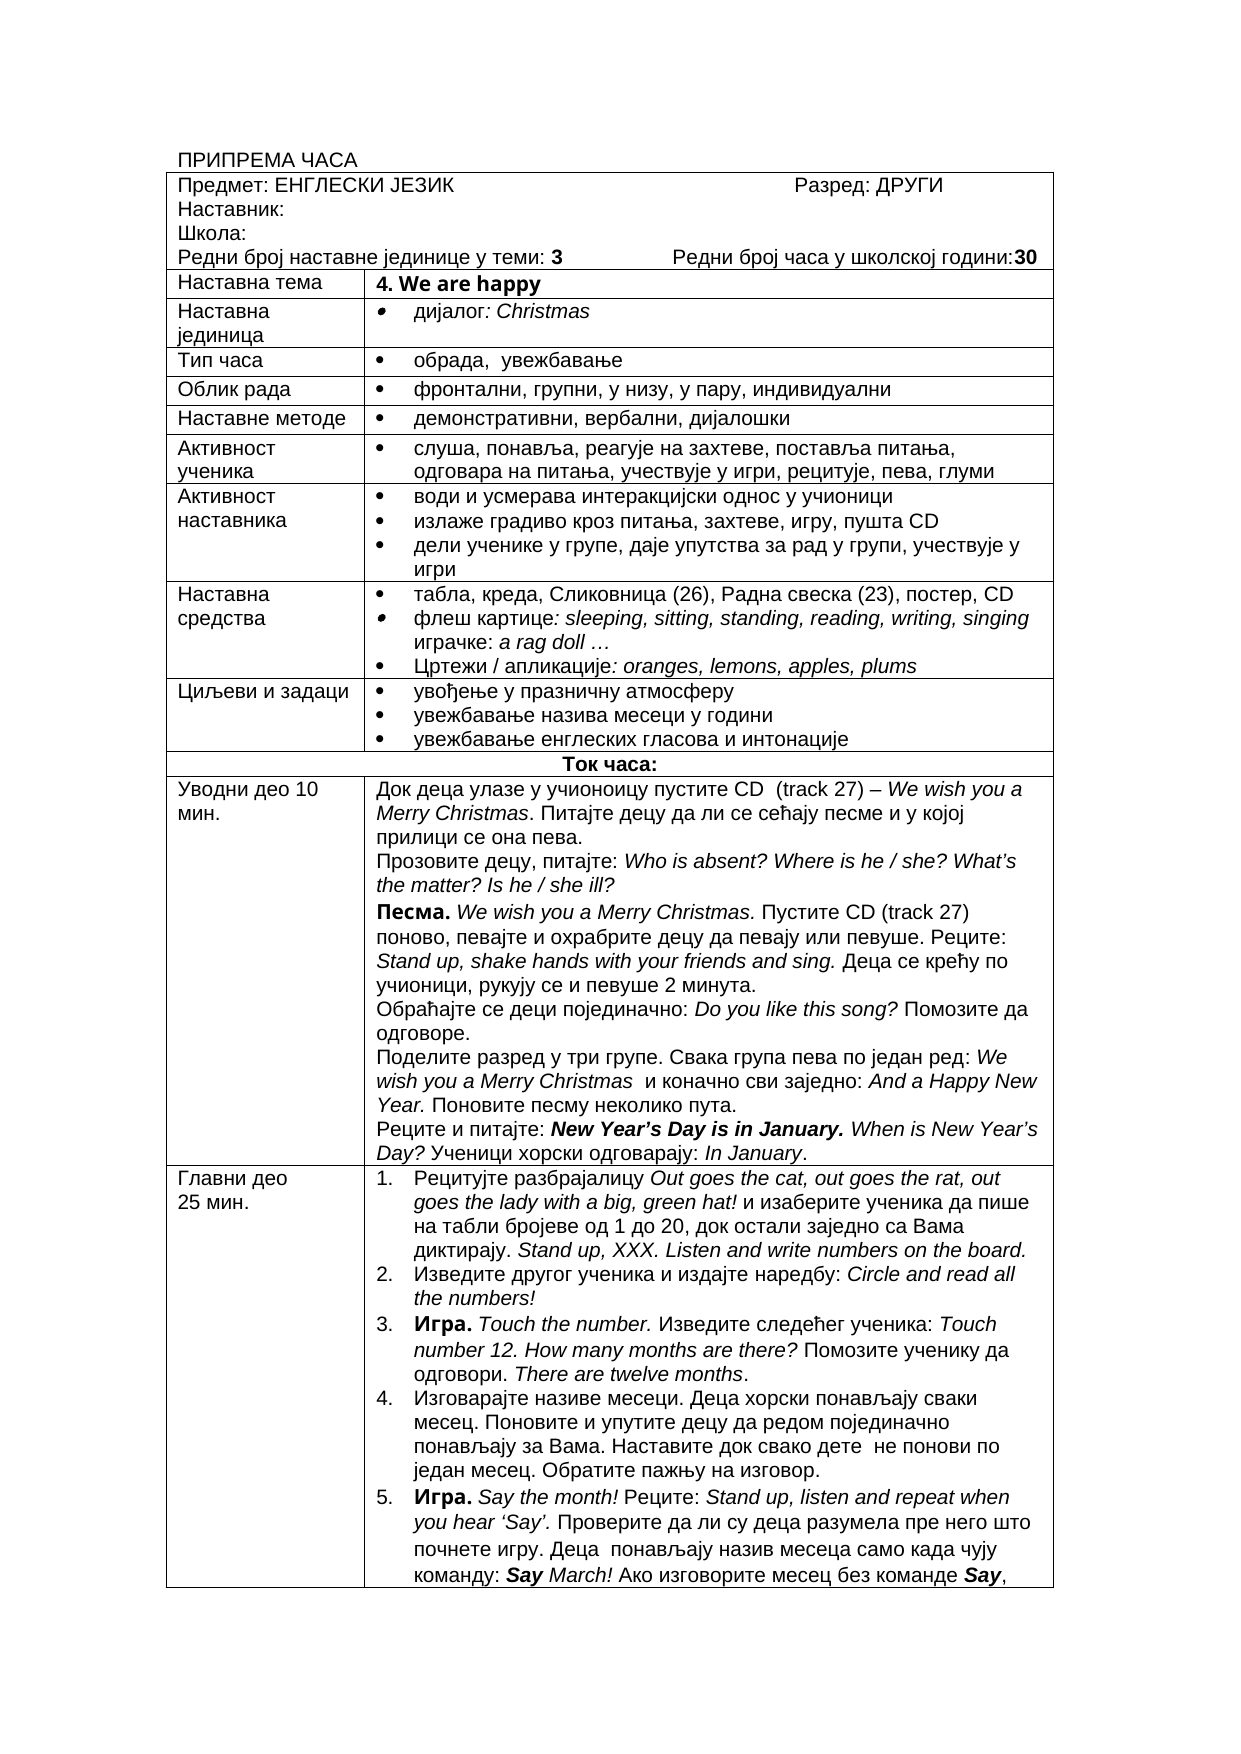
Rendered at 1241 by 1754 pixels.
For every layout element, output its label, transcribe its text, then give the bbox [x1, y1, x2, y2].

table_cell табла, креда, Сликовница (26), Радна свеска (23), постер, CD флеш картице: sleeping, sitting, standing, reading, writing, singing играчке: a rag doll … Цртежи / апликације: oranges, lemons, apples, plums [365, 582, 1053, 678]
table_cell Тип часа [167, 348, 364, 376]
table_cell Наставна јединица [167, 299, 364, 347]
table_cell 4. We are happy [365, 270, 1053, 298]
table_cell Облик рада [167, 377, 364, 405]
table_cell слуша, понавља, реагује на захтеве, поставља питања, одговара на питања, учествује у игри, рецитује, пева, глуми [365, 435, 1053, 483]
table_cell фронтални, групни, у низу, у пару, индивидуални [365, 377, 1053, 405]
table_cell Уводни део 10 мин. [167, 777, 364, 1165]
text ПРИПРЕМА ЧАСА [177, 148, 1122, 172]
table_cell Активност ученика [167, 435, 364, 483]
table_cell води и усмерава интеракцијски однос у учионици излаже градиво кроз питања, захтеве, игру, пушта CD дели ученике у групе, даје упутства за рад у групи, учествује у игри [365, 484, 1053, 581]
table_header Предмет: ЕНГЛЕСКИ ЈЕЗИК Разред: ДРУГИ Наставник: Школа: Редни број наставне јединице у теми: 3 Редни број часа у школској години:30 [167, 173, 1053, 268]
table_cell Циљеви и задаци [167, 679, 364, 751]
table_cell дијалог: Christmas [365, 299, 1053, 347]
table_cell Ток часа: [167, 752, 1053, 776]
table_cell увођење у празничну атмосферу увежбавање назива месеци у години увежбавање енглеских гласова и интонације [365, 679, 1053, 751]
table_cell Активност наставника [167, 484, 364, 581]
table_cell Наставна средства [167, 582, 364, 678]
table_cell демонстративни, вербални, дијалошки [365, 406, 1053, 434]
table_cell Наставна тема [167, 270, 364, 298]
table_cell Наставне методе [167, 406, 364, 434]
table_cell Док деца улазе у учионоицу пустите CD (track 27) – We wish you a Merry Christmas. Питајте децу да ли се сећају песме и у којој прилици се она пева. Прозовите децу, питајте: Who is absent? Where is he / she? What’s the matter? Is he / she ill? Песма. We wish you a Merry Christmas. Пустите CD (track 27) поново, певајте и охрабрите децу да певају или певуше. Реците: Stand up, shake hands with your friends and sing. Деца се крећу по учионици, рукују се и певуше 2 минута. Обраћајте се деци појединачно: Do you like this song? Помозите да одговоре. Поделите разред у три групе. Свака група пева по један ред: We wish you a Merry Christmas и коначно сви заједно: And a Happy New Year. Поновите песму неколико пута. Реците и питајте: New Year’s Day is in January. When is New Year’s Day? Ученици хорски одговарају: In January. [365, 777, 1053, 1165]
table_cell обрада, увежбавање [365, 348, 1053, 376]
table_cell Главни део 25 мин. [167, 1166, 364, 1587]
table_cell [365, 1166, 1053, 1587]
